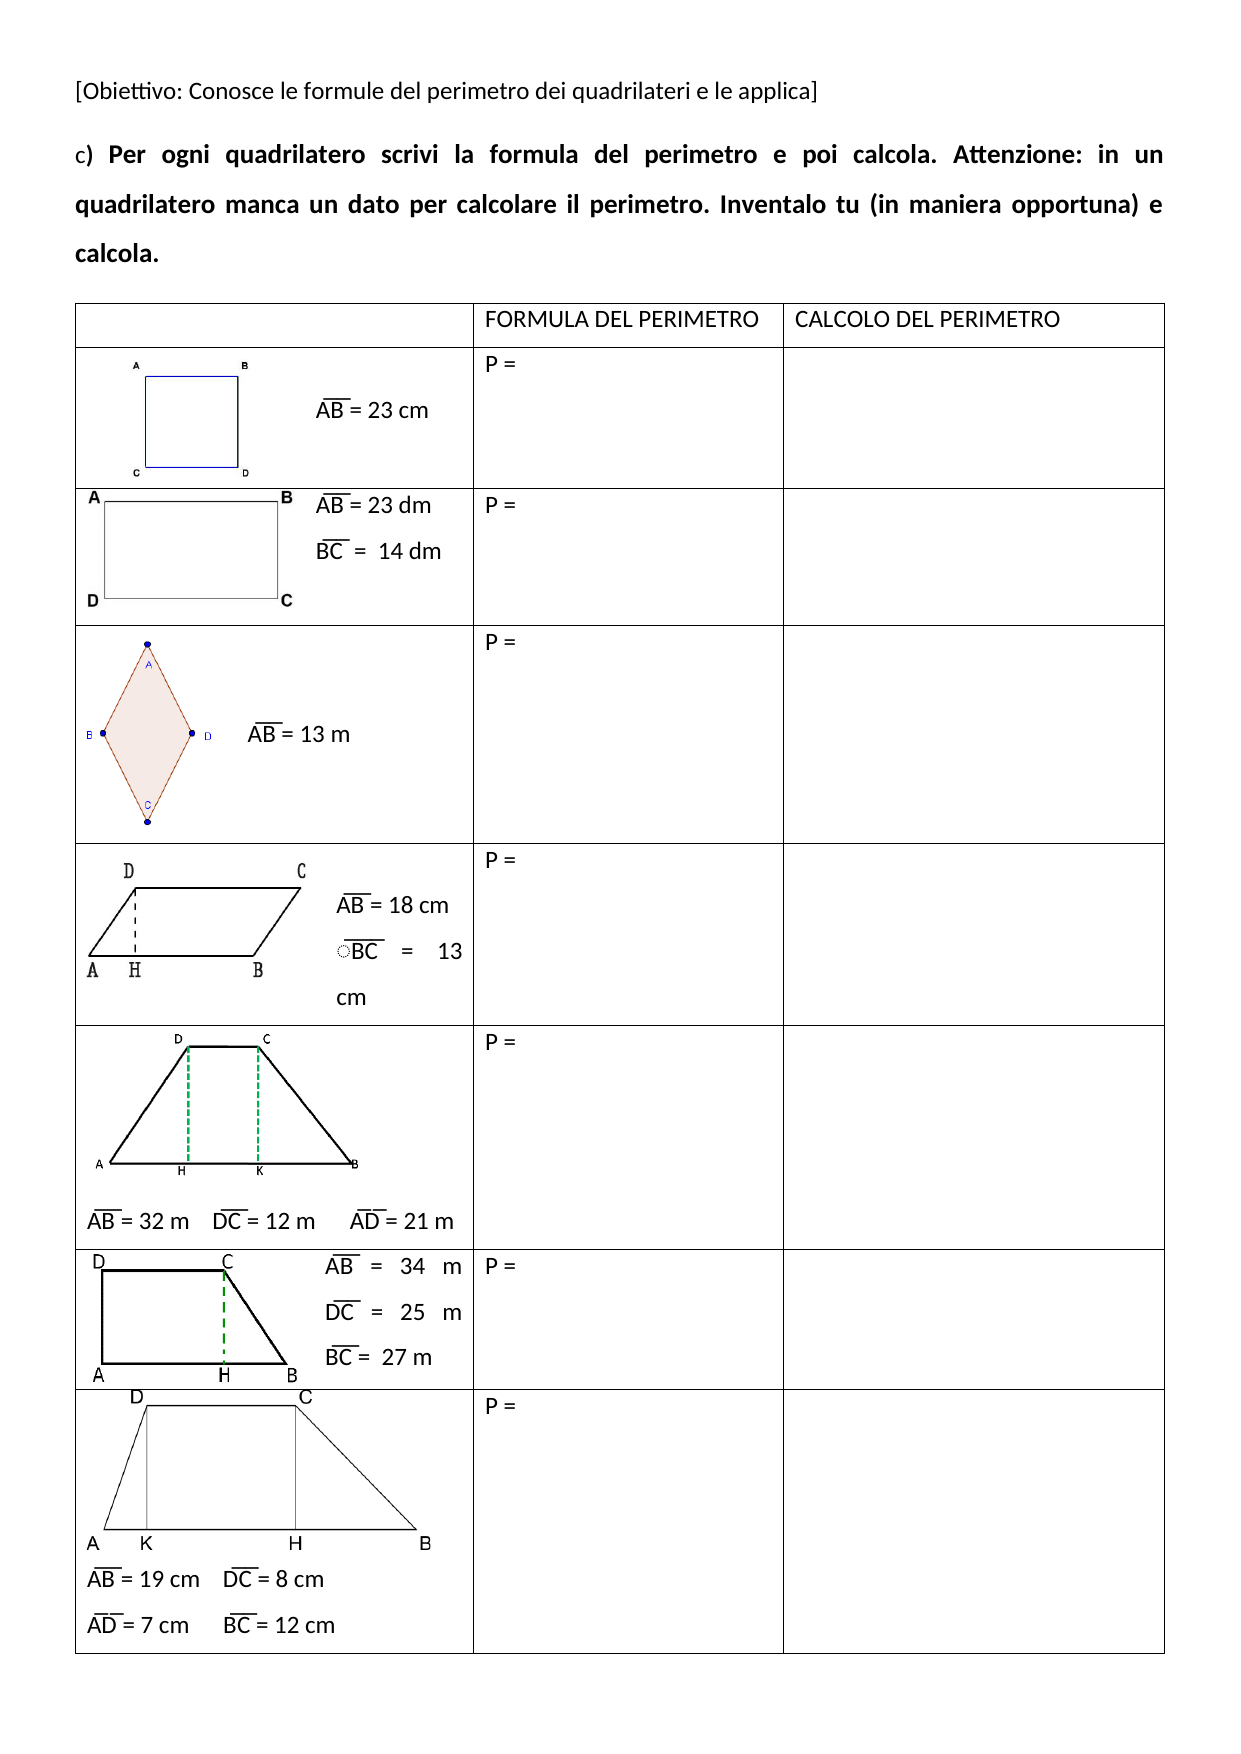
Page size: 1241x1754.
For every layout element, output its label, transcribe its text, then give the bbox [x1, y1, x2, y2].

picture [86, 1390, 431, 1550]
table_cell A̅B̅ = 13 m [76, 626, 473, 843]
picture [76, 626, 229, 839]
text c) Per ogni quadrilatero scrivi la formula del perimetro e poi calcola. Attenzione: in un quadrilatero manca un dato per calcolare il perimetro. Inventalo tu (in maniera opportuna) e calcola. [75, 137, 1165, 269]
table_cell [784, 1250, 1164, 1389]
table_cell A̅B̅ = 18 cm ̅B̅C̅ = 13 cm [76, 844, 473, 1024]
table_cell P = [474, 626, 783, 843]
table_cell A̅B̅ = 32 m D̅C̅ = 12 m A̅D̅ = 21 m [76, 1026, 473, 1249]
table_header CALCOLO DEL PERIMETRO [784, 304, 1164, 347]
table_cell A̅B̅ = 23 cm [297, 348, 473, 488]
picture [87, 348, 297, 488]
table_cell P = [474, 348, 783, 488]
table_cell [784, 1026, 1164, 1249]
table_cell A̅B̅ = 19 cm D̅C̅ = 8 cm A̅D̅ = 7 cm B̅C̅ = 12 cm [76, 1390, 473, 1653]
text [Obiettivo: Conosce le formule del perimetro dei quadrilateri e le applica] [75, 75, 1165, 106]
table_cell [784, 844, 1164, 1024]
table_cell [784, 489, 1164, 625]
table_cell A̅B̅ = 23 dm B̅C̅ = 14 dm [76, 489, 473, 625]
table_header FORMULA DEL PERIMETRO [474, 304, 783, 347]
picture [76, 846, 318, 988]
picture [87, 489, 297, 610]
table_cell A̅B̅ = 34 m D̅C̅ = 25 m B̅C̅ = 27 m [307, 1250, 473, 1389]
table_header [76, 304, 473, 347]
table_cell P = [474, 844, 783, 1024]
picture [86, 1025, 370, 1192]
table_cell P = [474, 1026, 783, 1249]
picture [87, 1250, 307, 1389]
table_cell P = [474, 1390, 783, 1653]
table_cell [784, 626, 1164, 843]
table_cell [784, 348, 1164, 488]
table_cell [784, 1390, 1164, 1653]
table_cell P = [474, 1250, 783, 1389]
table_cell P = [474, 489, 783, 625]
